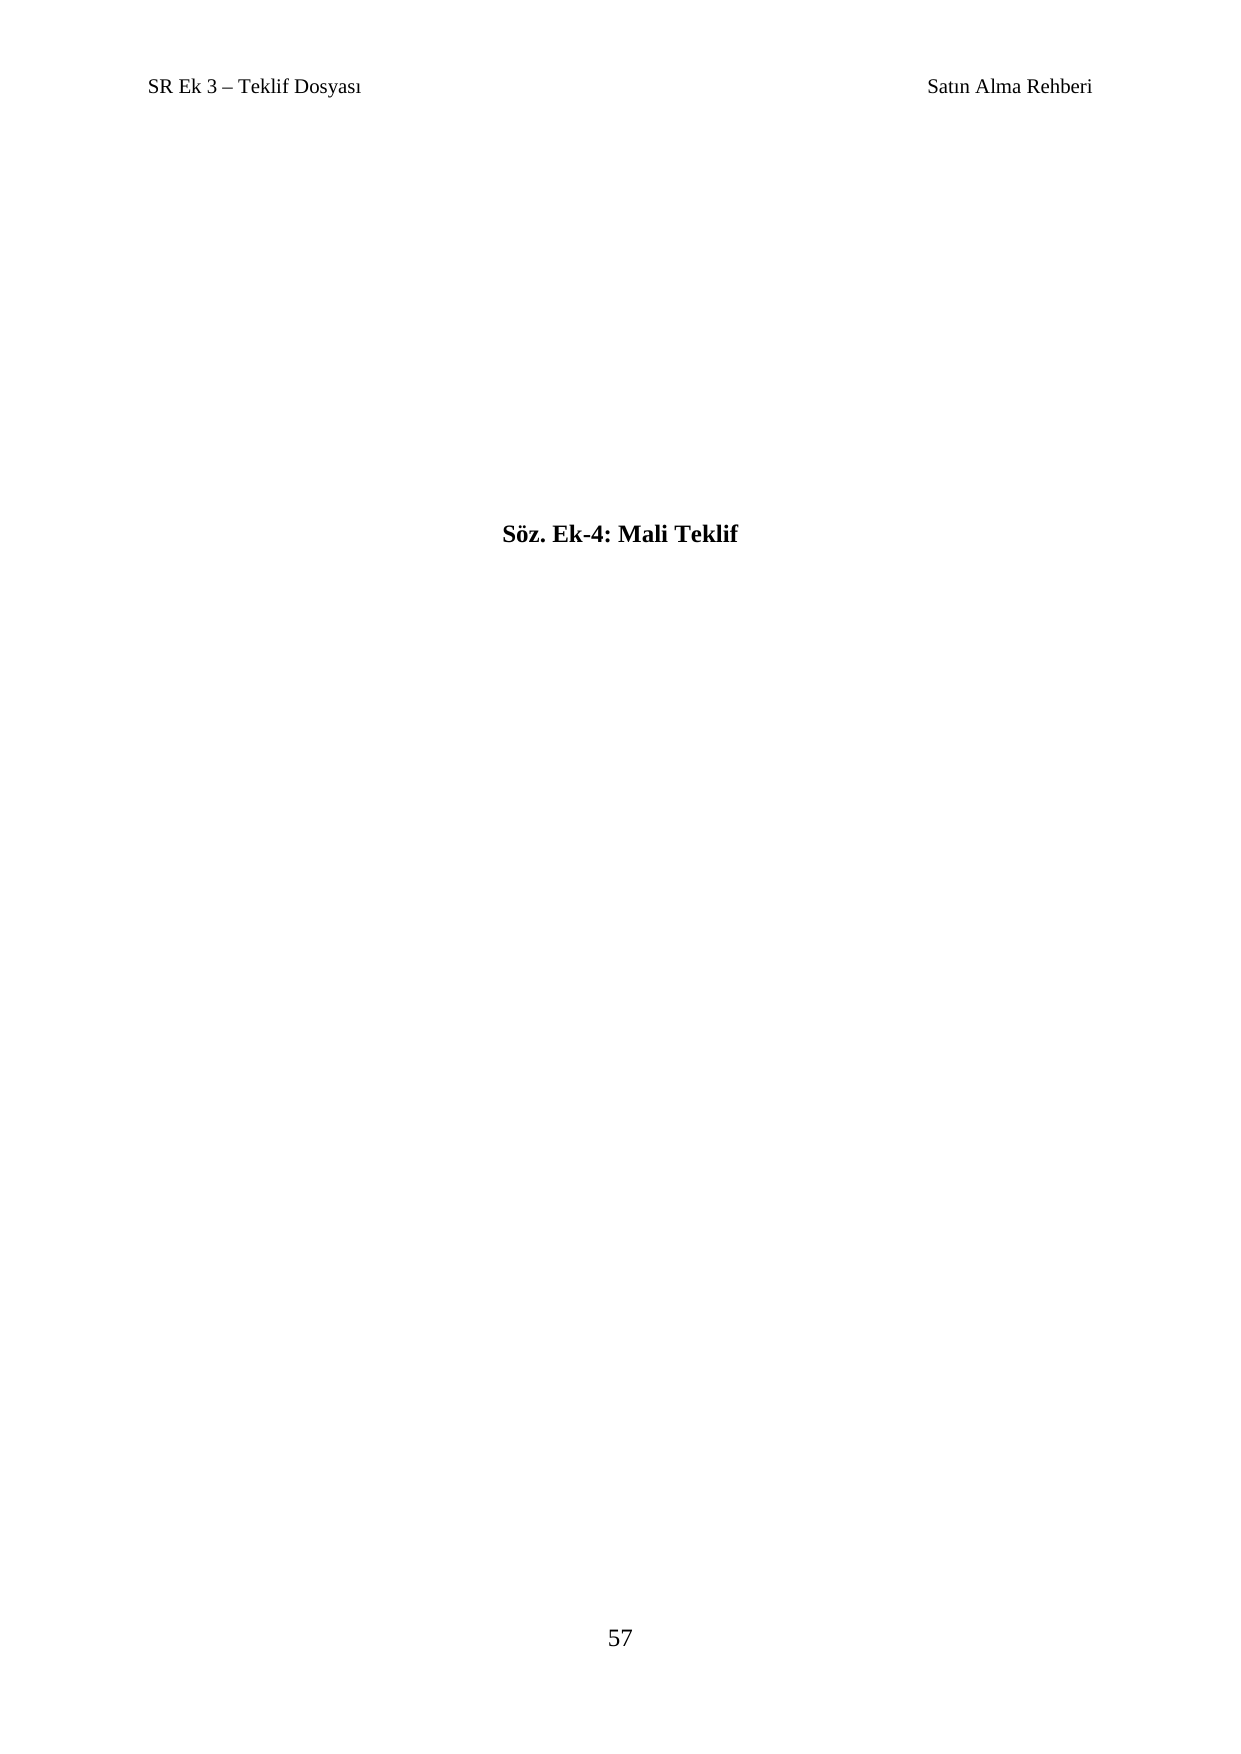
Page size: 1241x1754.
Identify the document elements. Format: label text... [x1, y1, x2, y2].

subtitle Söz. Ek-4: Mali Teklif [148, 519, 1093, 548]
